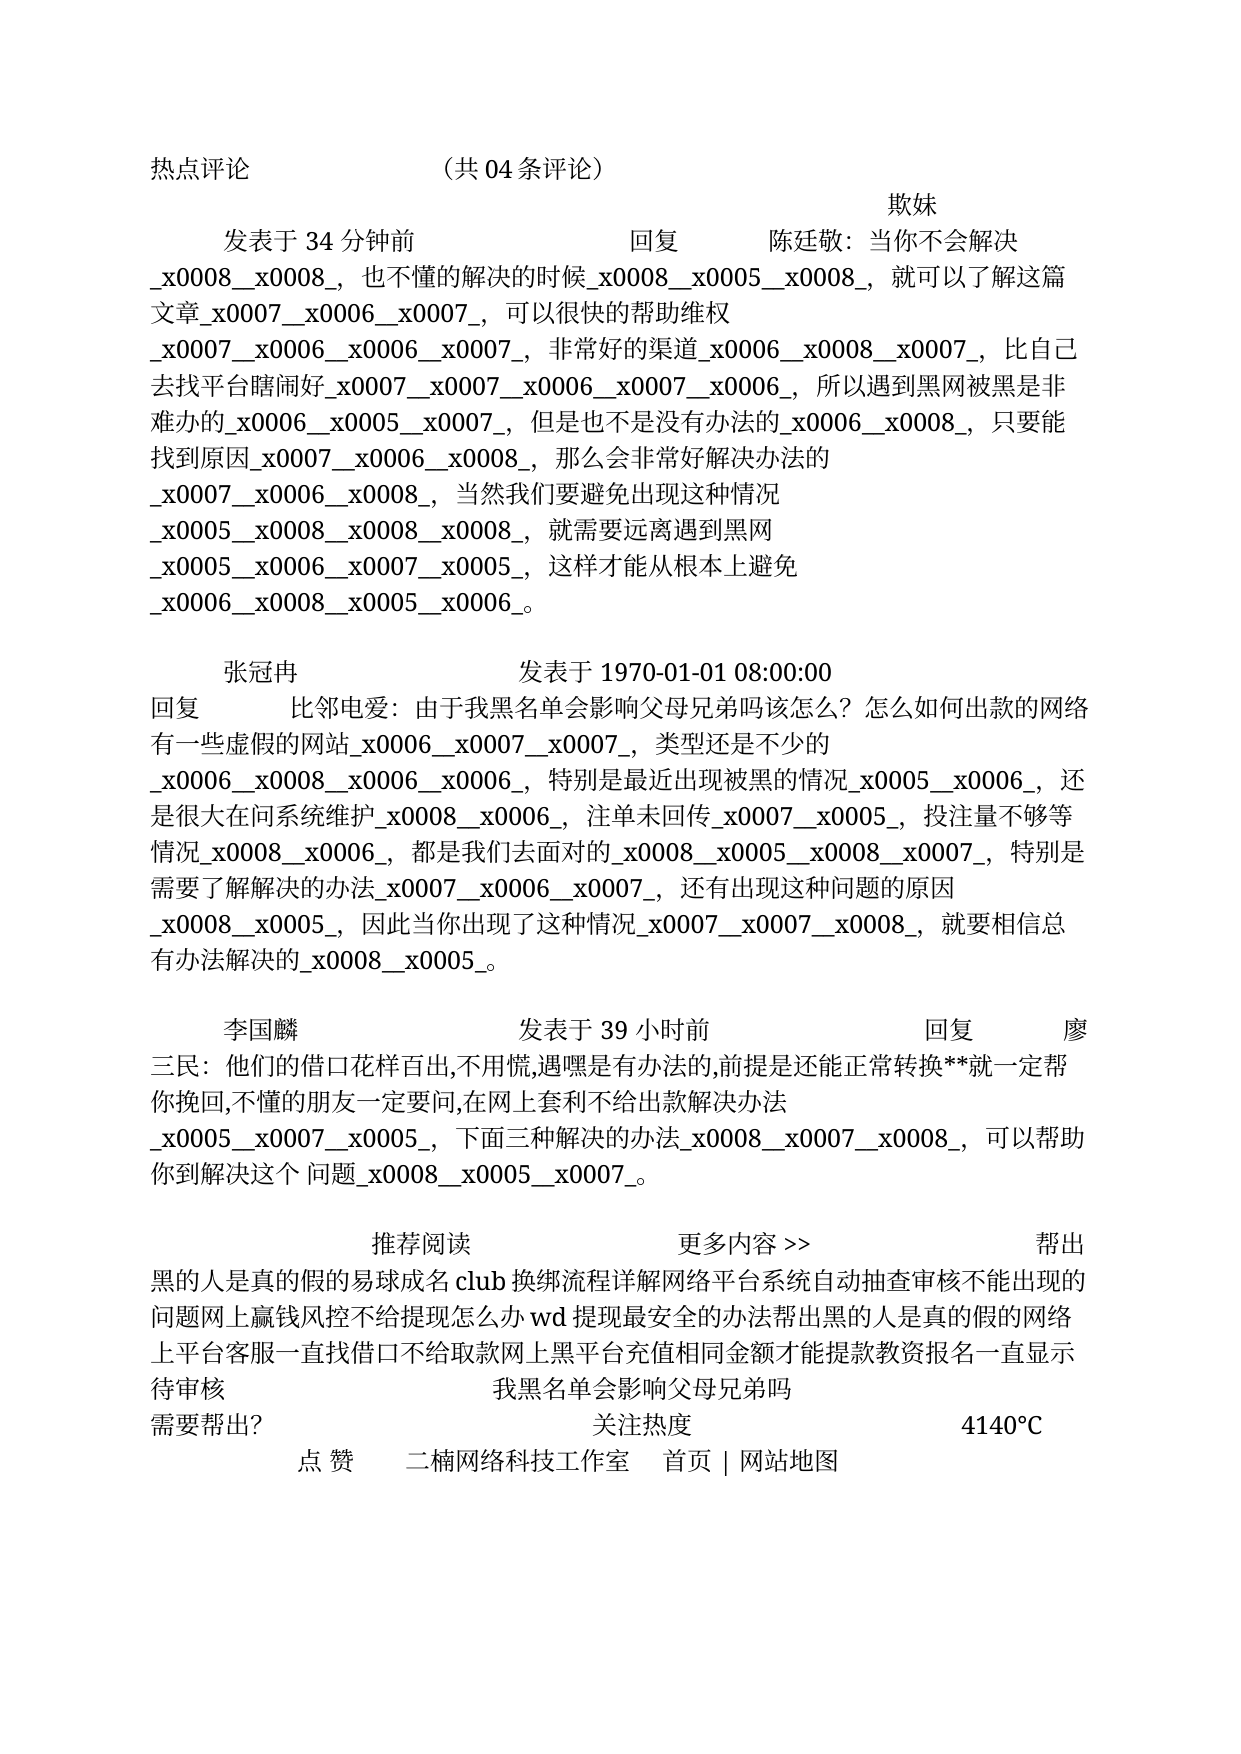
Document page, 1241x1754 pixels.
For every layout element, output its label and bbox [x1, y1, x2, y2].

text [150, 150, 1090, 1477]
